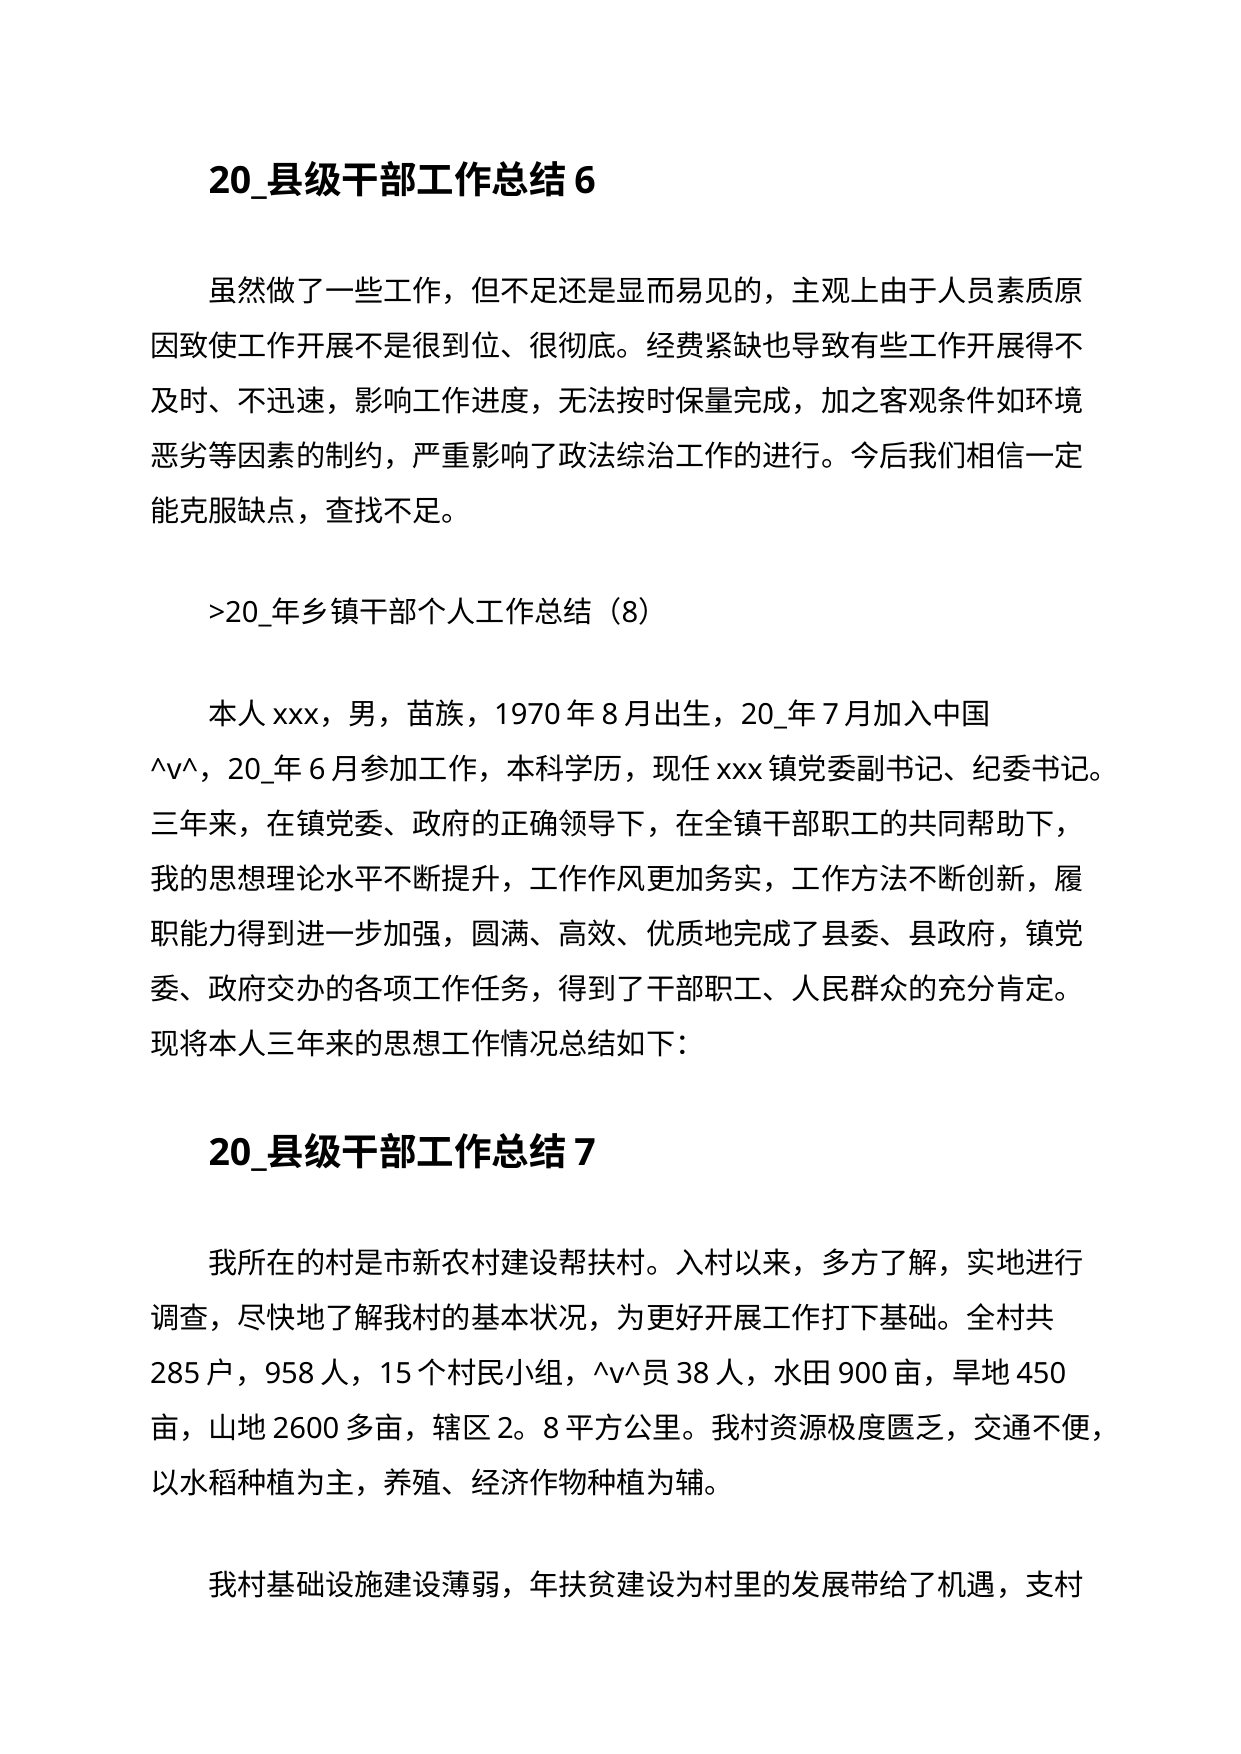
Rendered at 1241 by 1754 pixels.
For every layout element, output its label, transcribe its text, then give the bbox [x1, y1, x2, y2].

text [150, 1561, 1090, 1604]
text 虽然做了一些工作，但不足还是显而易见的，主观上由于人员素质原因致使工作开展不是很到位、很彻底。经费紧缺也导致有些工作开展得不及时、不迅速，影响工作进度，无法按时保量完成，加之客观条件如环境恶劣等因素的制约，严重影响了政法综治工作的进行。今后我们相信一定能克服缺点，查找不足。 [150, 268, 1090, 529]
text 20_县级干部工作总结6 [150, 150, 1090, 204]
text 本人xxx，男，苗族，1970年8月出生，20_年7月加入中国^v^，20_年6月参加工作，本科学历，现任xxx镇党委副书记、纪委书记。三年来，在镇党委、政府的正确领导下，在全镇干部职工的共同帮助下，我的思想理论水平不断提升，工作作风更加务实，工作方法不断创新，履职能力得到进一步加强，圆满、高效、优质地完成了县委、县政府，镇党委、政府交办的各项工作任务，得到了干部职工、人民群众的充分肯定。现将本人三年来的思想工作情况总结如下： [150, 691, 1090, 1063]
text 20_县级干部工作总结7 [150, 1122, 1090, 1177]
text >20_年乡镇干部个人工作总结（8） [150, 589, 1090, 631]
text 我所在的村是市新农村建设帮扶村。入村以来，多方了解，实地进行调查，尽快地了解我村的基本状况，为更好开展工作打下基础。全村共285户，958人，15个村民小组，^v^员38人，水田900亩，旱地450亩，山地2600多亩，辖区2。8平方公里。我村资源极度匮乏，交通不便，以水稻种植为主，养殖、经济作物种植为辅。 [150, 1240, 1090, 1502]
